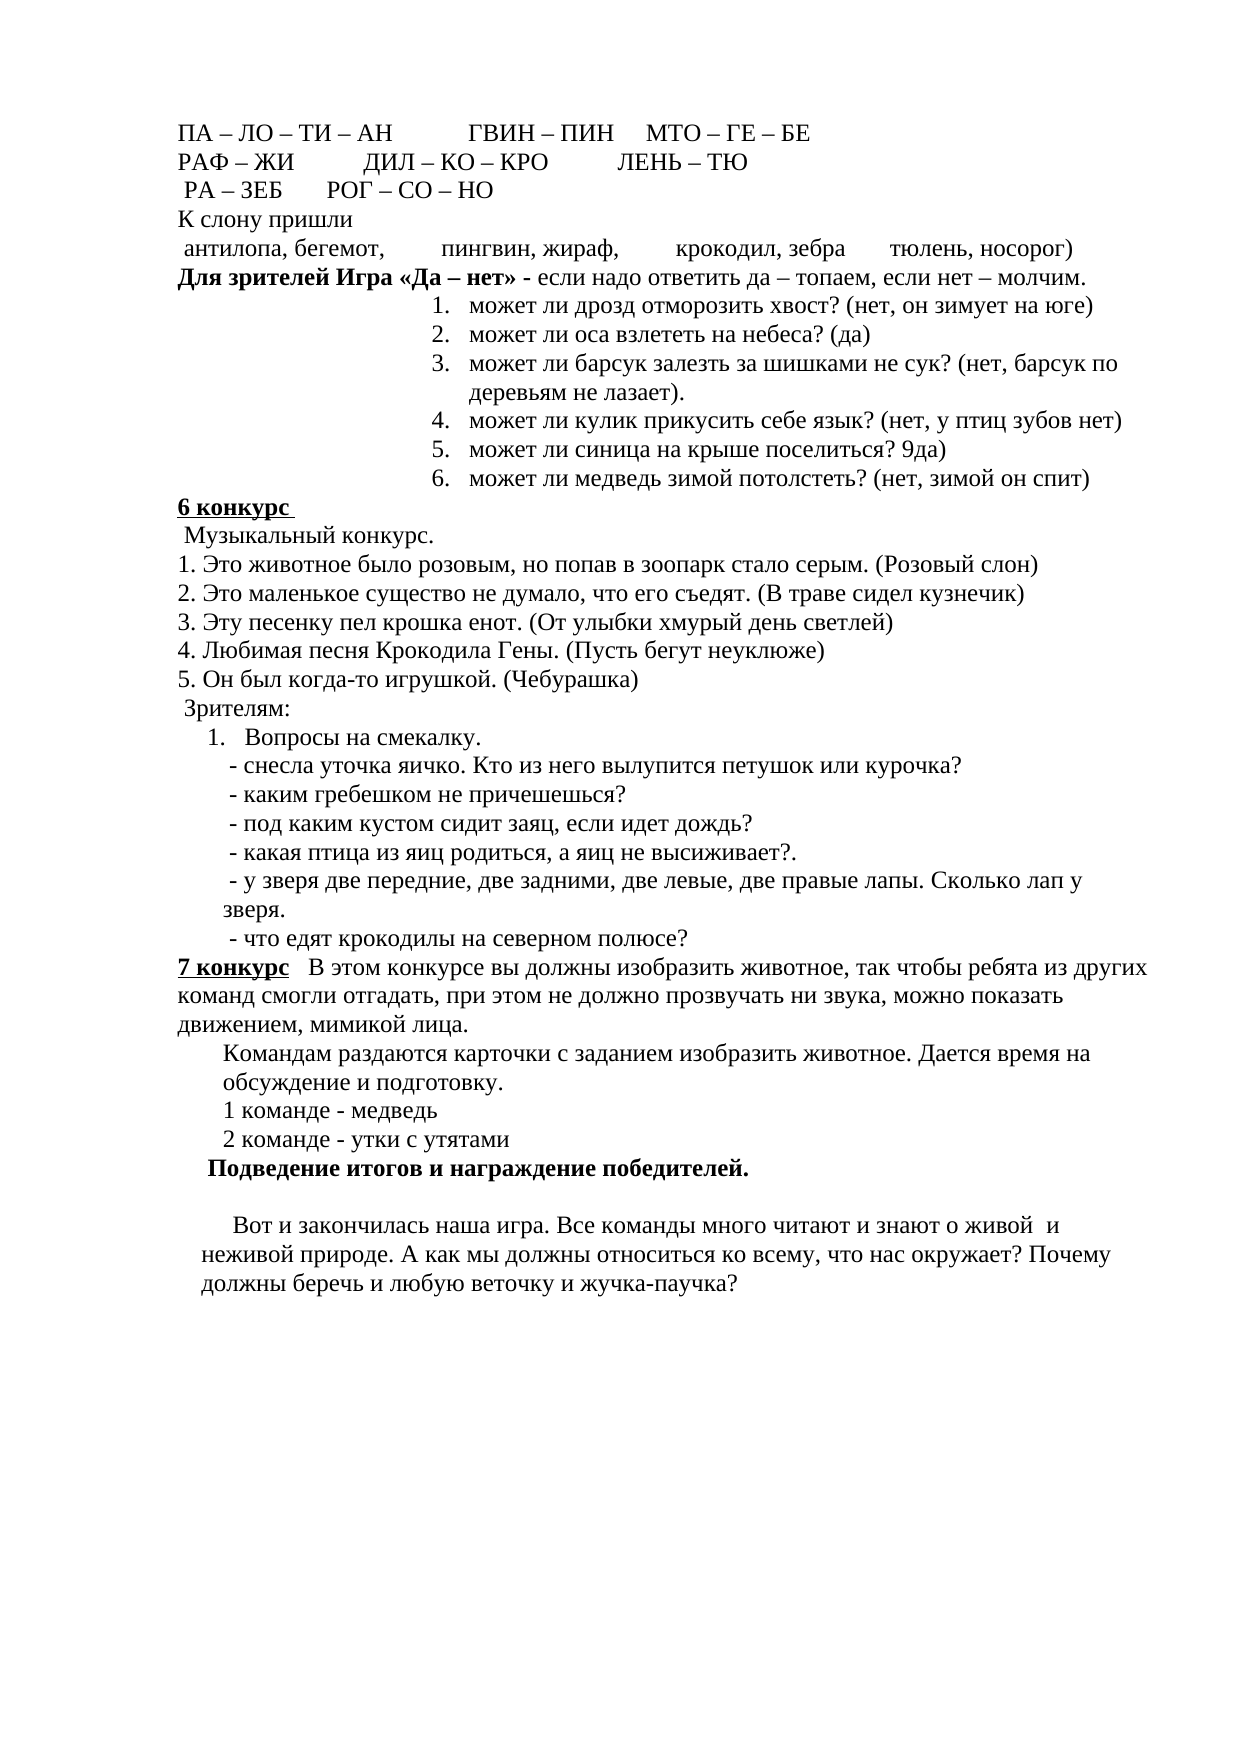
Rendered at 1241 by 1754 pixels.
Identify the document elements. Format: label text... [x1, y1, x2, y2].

text - каким гребешком не причешешься? [223, 779, 1152, 808]
text антилопа, бегемот, пингвин, жираф, крокодил, зебра тюлень, носорог) [177, 233, 1152, 262]
text Командам раздаются карточки с заданием изобразить животное. Дается время на обсуждение и подготовку. [223, 1038, 1152, 1096]
text - под каким кустом сидит заяц, если идет дождь? [223, 808, 1152, 837]
text К слону пришли [177, 204, 1152, 233]
text Музыкальный конкурс. [177, 521, 1152, 549]
text 1. Это животное было розовым, но попав в зоопарк стало серым. (Розовый слон) [177, 549, 1152, 578]
text Подведение итогов и награждение победителей. [201, 1153, 1152, 1182]
text - какая птица из яиц родиться, а яиц не высиживает?. [223, 837, 1152, 866]
text 3. Эту песенку пел крошка енот. (От улыбки хмурый день светлей) [177, 607, 1152, 636]
text 7 конкурс В этом конкурсе вы должны изобразить животное, так чтобы ребята из других команд смогли отгадать, при этом не должно прозвучать ни звука, можно показать движением, мимикой лица. [177, 952, 1152, 1038]
text Для зрителей Игра «Да – нет» - если надо ответить да – топаем, если нет – молчим. [177, 262, 1152, 291]
text 5. Он был когда-то игрушкой. (Чебурашка) [177, 664, 1152, 693]
list может ли медведь зимой потолстеть? (нет, зимой он спит) [431, 463, 1152, 492]
text 6 конкурс [177, 492, 1152, 521]
text - у зверя две передние, две задними, две левые, две правые лапы. Сколько лап у зверя. [223, 866, 1152, 923]
text 4. Любимая песня Крокодила Гены. (Пусть бегут неуклюже) [177, 636, 1152, 664]
list может ли кулик прикусить себе язык? (нет, у птиц зубов нет) [431, 406, 1152, 434]
text Зрителям: [177, 693, 1152, 722]
list может ли дрозд отморозить хвост? (нет, он зимует на юге) [431, 291, 1152, 319]
list может ли оса взлететь на небеса? (да) [431, 319, 1152, 348]
text 2. Это маленькое существо не думало, что его съедят. (В траве сидел кузнечик) [177, 578, 1152, 607]
text 1 команде - медведь [223, 1096, 1152, 1124]
text ПА – ЛО – ТИ – АН ГВИН – ПИН МТО – ГЕ – БЕ РАФ – ЖИ ДИЛ – КО – КРО ЛЕНЬ – ТЮ [177, 118, 1152, 176]
list может ли барсук залезть за шишками не сук? (нет, барсук по деревьям не лазает). [431, 348, 1152, 406]
text РА – ЗЕБ РОГ – СО – НО [177, 176, 1152, 204]
text - что едят крокодилы на северном полюсе? [223, 923, 1152, 952]
list Вопросы на смекалку. [207, 722, 1152, 751]
text 2 команде - утки с утятами [223, 1124, 1152, 1153]
text - снесла уточка яичко. Кто из него вылупится петушок или курочка? [223, 751, 1152, 779]
text Вот и закончилась наша игра. Все команды много читают и знают о живой и неживой природе. А как мы должны относиться ко всему, что нас окружает? Почему должны беречь и любую веточку и жучка-паучка? [201, 1211, 1152, 1297]
list может ли синица на крыше поселиться? 9да) [431, 434, 1152, 463]
